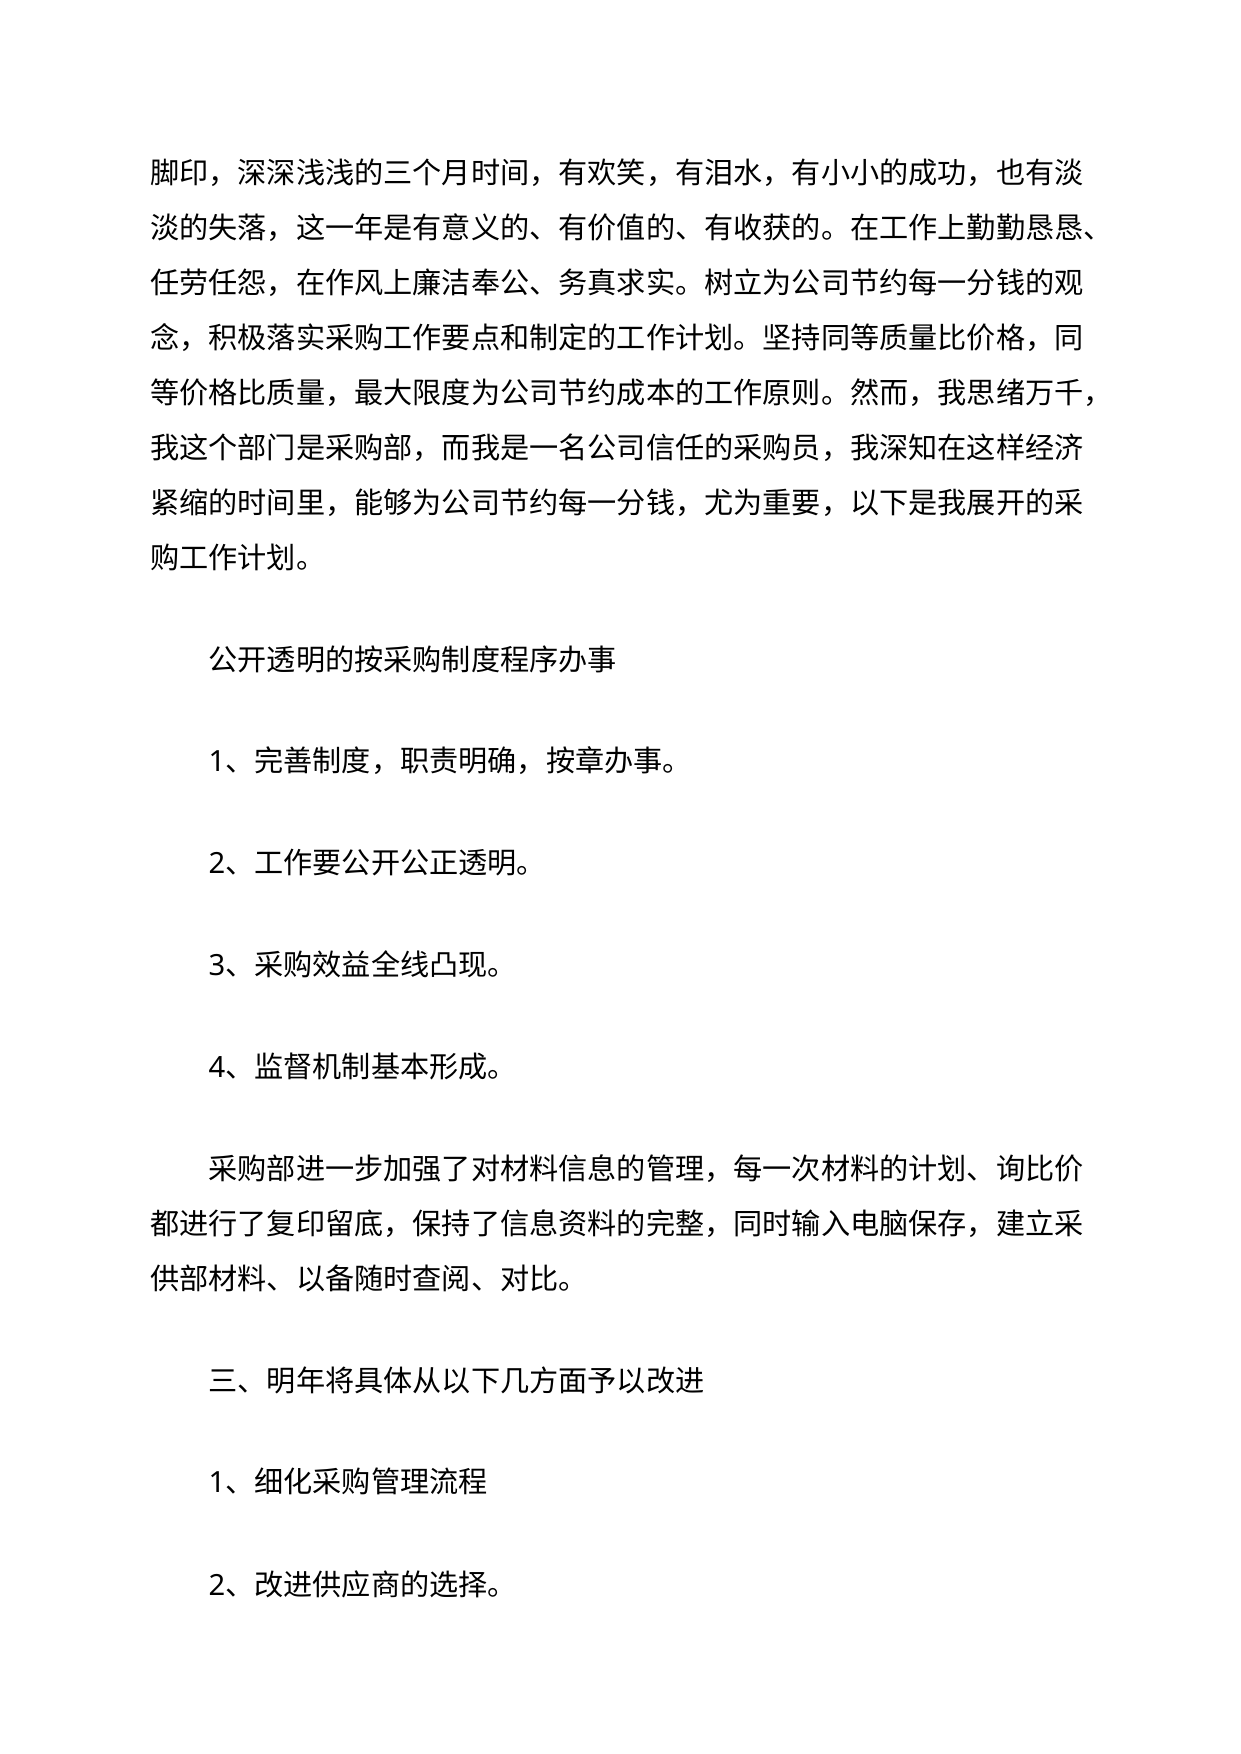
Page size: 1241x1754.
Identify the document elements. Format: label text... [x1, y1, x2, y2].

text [150, 150, 1090, 577]
text 3、采购效益全线凸现。 [150, 942, 1090, 984]
text 1、细化采购管理流程 [150, 1459, 1090, 1501]
text 三、明年将具体从以下几方面予以改进 [150, 1357, 1090, 1399]
text 2、改进供应商的选择。 [150, 1561, 1090, 1603]
text 采购部进一步加强了对材料信息的管理，每一次材料的计划、询比价都进行了复印留底，保持了信息资料的完整，同时输入电脑保存，建立采供部材料、以备随时查阅、对比。 [150, 1146, 1090, 1298]
text 公开透明的按采购制度程序办事 [150, 636, 1090, 678]
text 2、工作要公开公正透明。 [150, 840, 1090, 882]
text 1、完善制度，职责明确，按章办事。 [150, 738, 1090, 780]
text 4、监督机制基本形成。 [150, 1044, 1090, 1086]
